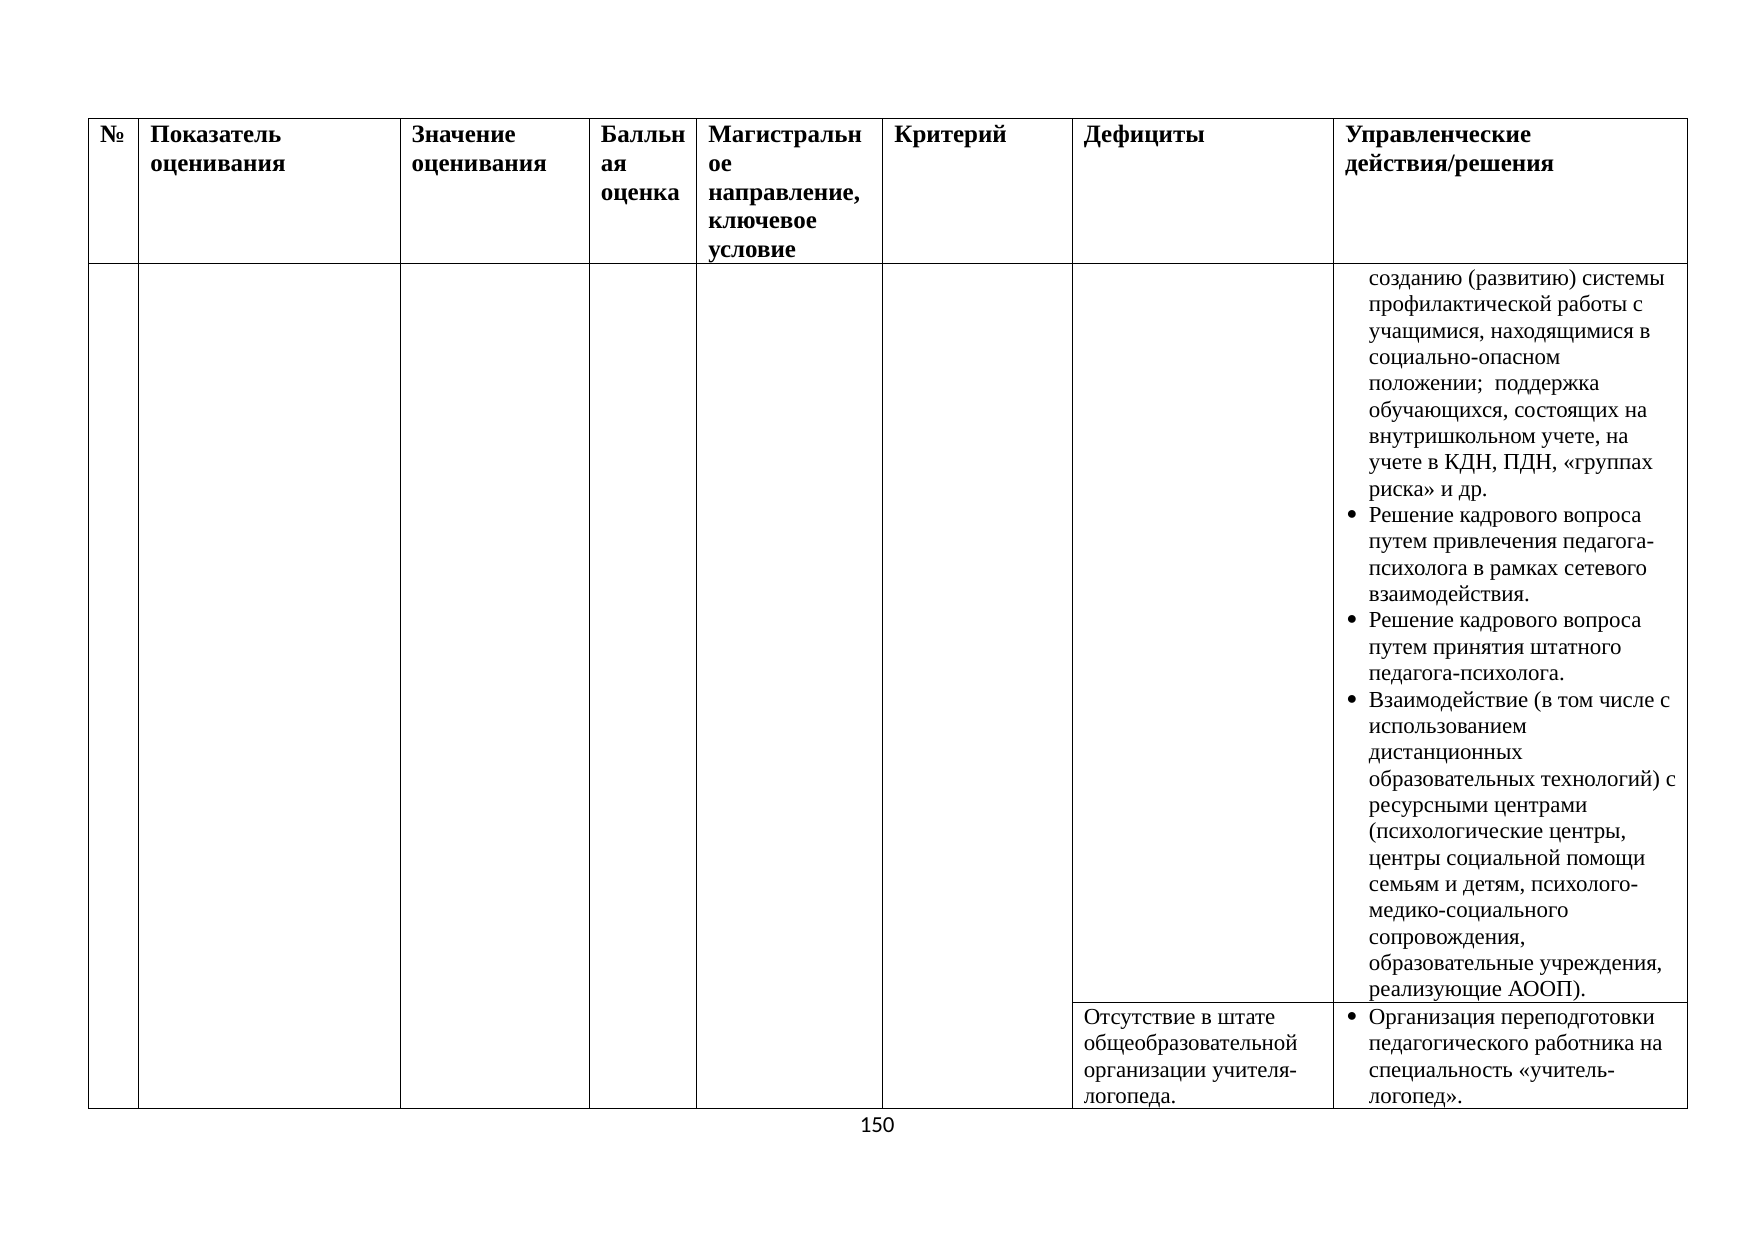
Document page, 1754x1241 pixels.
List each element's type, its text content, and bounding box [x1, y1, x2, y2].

table_header Балльная оценка [590, 119, 696, 263]
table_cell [1073, 264, 1333, 1002]
table_header Управленческие действия/решения [1334, 119, 1687, 263]
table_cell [1073, 1003, 1333, 1108]
table_header Показатель оценивания [139, 119, 400, 263]
table_header Критерий [883, 119, 1072, 263]
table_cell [1334, 1003, 1687, 1108]
table_header Дефициты [1073, 119, 1333, 263]
table_header Значение оценивания [401, 119, 589, 263]
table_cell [1334, 264, 1687, 1002]
table_header Магистральное направление, ключевое условие [697, 119, 882, 263]
table_header № [89, 119, 138, 263]
